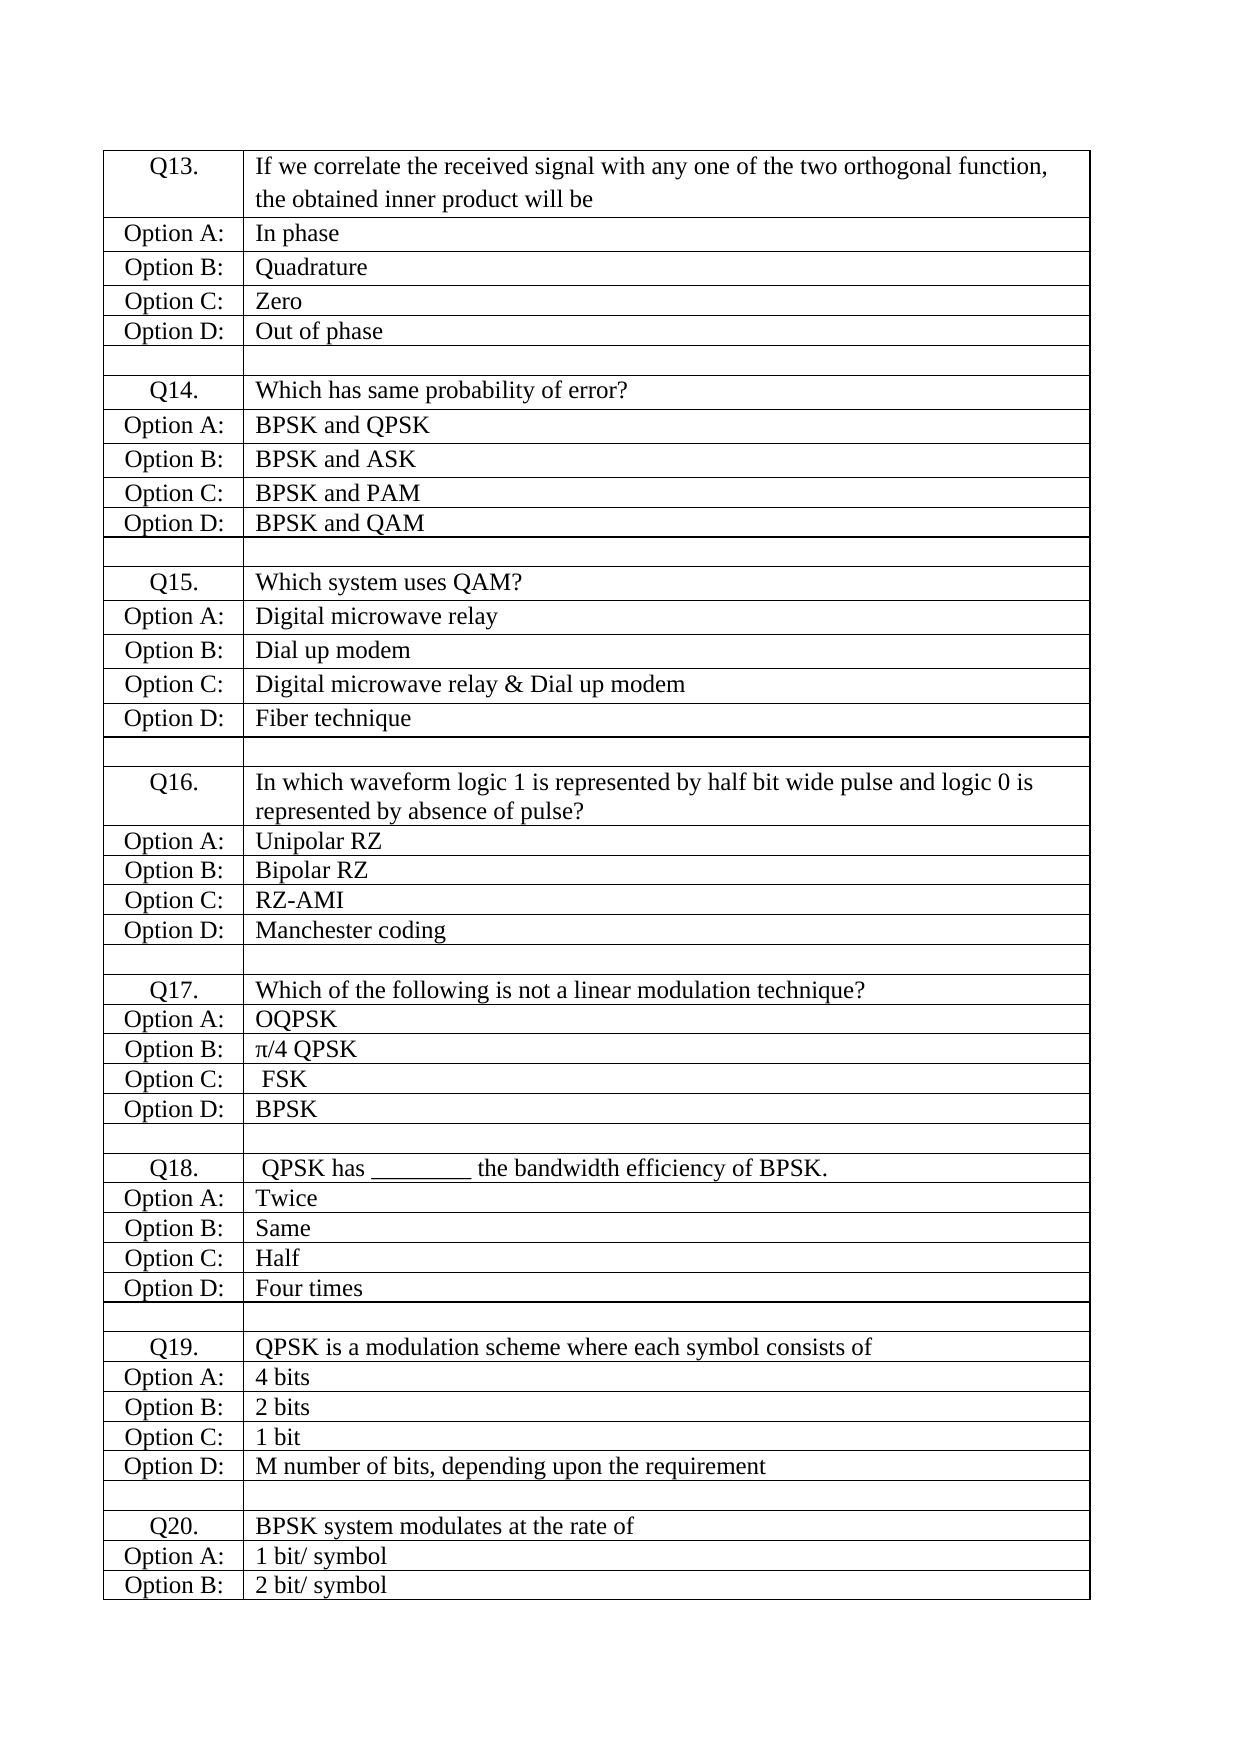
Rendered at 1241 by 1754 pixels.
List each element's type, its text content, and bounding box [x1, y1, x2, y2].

table_cell Option C: [104, 478, 243, 507]
table_cell 2 bit/ symbol [244, 1571, 1089, 1599]
table_cell Q14. [104, 376, 243, 409]
table_cell Manchester coding [244, 915, 1089, 944]
table_cell [104, 738, 243, 766]
table_cell Option D: [104, 704, 243, 736]
table_cell Q20. [104, 1511, 243, 1540]
table_cell Option A: [104, 410, 243, 443]
table_cell [104, 1481, 243, 1510]
table_cell [244, 1481, 1089, 1510]
table_cell [244, 538, 1089, 566]
table_cell Option D: [104, 1094, 243, 1123]
table_cell Option B: [104, 1213, 243, 1242]
table_cell Q19. [104, 1332, 243, 1361]
table_cell FSK [244, 1064, 1089, 1093]
table_cell Quadrature [244, 252, 1089, 285]
table_cell [104, 945, 243, 974]
table_cell Fiber technique [244, 704, 1089, 736]
table_cell 4 bits [244, 1362, 1089, 1391]
table_cell Digital microwave relay [244, 601, 1089, 634]
table_cell BPSK and QPSK [244, 410, 1089, 443]
table_cell Option C: [104, 286, 243, 315]
table_cell [104, 538, 243, 566]
table_cell Option B: [104, 1571, 243, 1599]
table_cell Option B: [104, 856, 243, 884]
table_cell Q18. [104, 1154, 243, 1182]
table_cell Option A: [104, 1541, 243, 1569]
table_cell [244, 738, 1089, 766]
table_cell Option D: [104, 316, 243, 345]
table_cell Option D: [104, 1451, 243, 1480]
table_cell π/4 QPSK [244, 1034, 1089, 1063]
table_cell Twice [244, 1183, 1089, 1212]
table_cell 1 bit/ symbol [244, 1541, 1089, 1569]
table_cell BPSK system modulates at the rate of [244, 1511, 1089, 1540]
table_cell [104, 1303, 243, 1331]
table_cell Option C: [104, 885, 243, 914]
table_cell Option A: [104, 1183, 243, 1212]
table_cell QPSK is a modulation scheme where each symbol consists of [244, 1332, 1089, 1361]
table_cell Option D: [104, 1273, 243, 1301]
table_cell Q13. [104, 151, 243, 217]
table_cell QPSK has ________ the bandwidth efficiency of BPSK. [244, 1154, 1089, 1182]
table_cell Half [244, 1243, 1089, 1272]
table_cell Option C: [104, 1243, 243, 1272]
table_cell Option B: [104, 444, 243, 477]
table_cell 1 bit [244, 1422, 1089, 1450]
table_cell [104, 1124, 243, 1152]
table_cell Option B: [104, 252, 243, 285]
table_cell Option A: [104, 601, 243, 634]
table_cell If we correlate the received signal with any one of the two orthogonal function, the obtained inner product will be [244, 151, 1089, 217]
table_cell Q17. [104, 975, 243, 1003]
table_cell OQPSK [244, 1005, 1089, 1033]
table_cell [244, 945, 1089, 974]
table_cell Bipolar RZ [244, 856, 1089, 884]
table_cell Option B: [104, 1392, 243, 1421]
table_cell Option B: [104, 1034, 243, 1063]
table_cell Unipolar RZ [244, 826, 1089, 854]
table_cell BPSK and ASK [244, 444, 1089, 477]
table_cell 2 bits [244, 1392, 1089, 1421]
table_cell Same [244, 1213, 1089, 1242]
table_cell Option C: [104, 669, 243, 702]
table_cell Dial up modem [244, 635, 1089, 668]
table_cell Option C: [104, 1422, 243, 1450]
table_cell Which system uses QAM? [244, 567, 1089, 600]
table_cell Option A: [104, 826, 243, 854]
table_cell Q15. [104, 567, 243, 600]
table_cell Which of the following is not a linear modulation technique? [244, 975, 1089, 1003]
table_cell M number of bits, depending upon the requirement [244, 1451, 1089, 1480]
table_cell Option D: [104, 915, 243, 944]
table_cell [104, 346, 243, 374]
table_cell In which waveform logic 1 is represented by half bit wide pulse and logic 0 is represented by absence of pulse? [244, 767, 1089, 825]
table_cell Option D: [104, 508, 243, 536]
table_cell Option C: [104, 1064, 243, 1093]
table_cell RZ-AMI [244, 885, 1089, 914]
table_cell BPSK and PAM [244, 478, 1089, 507]
table_cell [244, 346, 1089, 374]
table_cell Digital microwave relay & Dial up modem [244, 669, 1089, 702]
table_cell Option A: [104, 1005, 243, 1033]
table_cell Which has same probability of error? [244, 376, 1089, 409]
table_cell In phase [244, 218, 1089, 251]
table_cell Option A: [104, 1362, 243, 1391]
table_cell Option B: [104, 635, 243, 668]
table_cell Zero [244, 286, 1089, 315]
table_cell Four times [244, 1273, 1089, 1301]
table_cell BPSK and QAM [244, 508, 1089, 536]
table_cell [244, 1124, 1089, 1152]
table_cell BPSK [244, 1094, 1089, 1123]
table_cell [244, 1303, 1089, 1331]
table_cell Option A: [104, 218, 243, 251]
table_cell Out of phase [244, 316, 1089, 345]
table_cell Q16. [104, 767, 243, 825]
